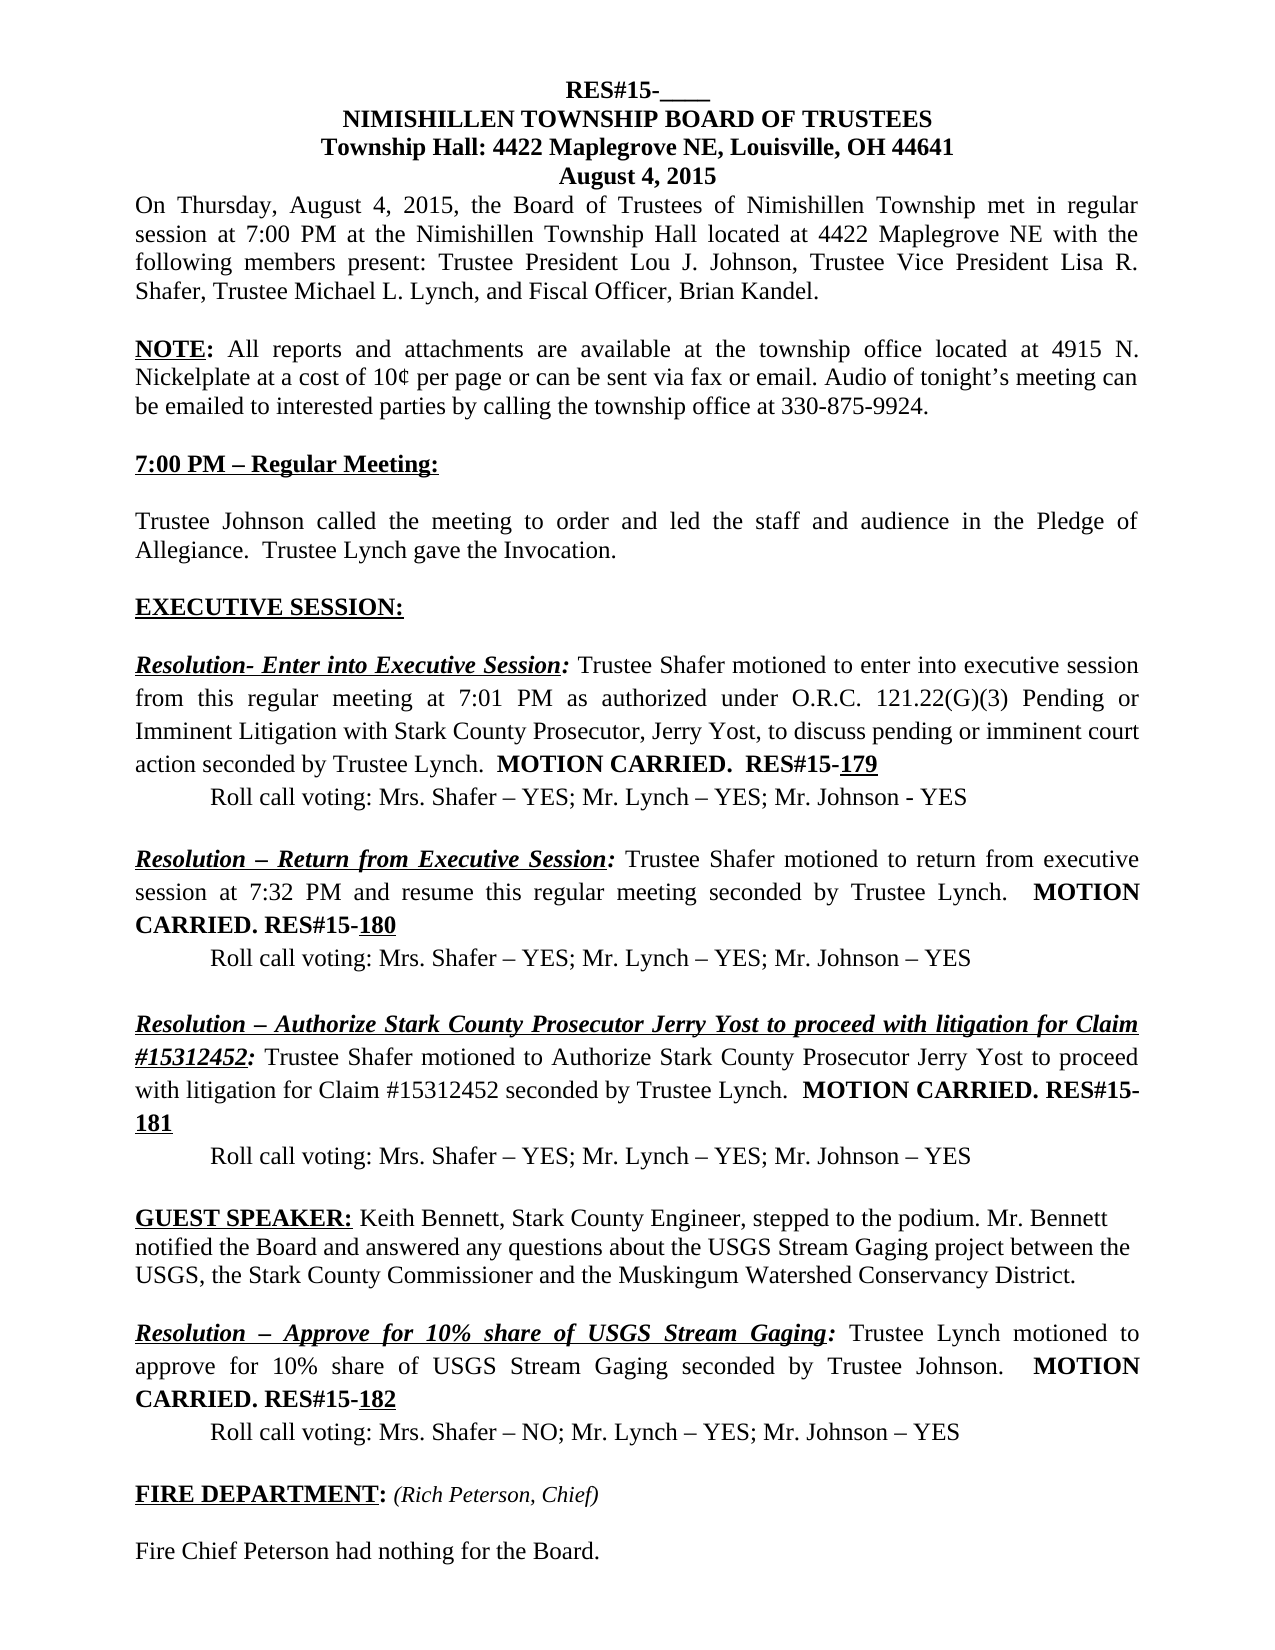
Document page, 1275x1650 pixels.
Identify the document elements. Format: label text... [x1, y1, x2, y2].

text Resolution – Authorize Stark County Prosecutor Jerry Yost to proceed with litigation for Claim #15312452: Trustee Shafer motioned to Authorize Stark County Prosecutor Jerry Yost to proceed with litigation for Claim #15312452 seconded by Trustee Lynch. MOTION CARRIED. RES#15-181 [135, 1009, 1140, 1137]
text Resolution- Enter into Executive Session: Trustee Shafer motioned to enter into executive session from this regular meeting at 7:01 PM as authorized under O.R.C. 121.22(G)(3) Pending or Imminent Litigation with Stark County Prosecutor, Jerry Yost, to discuss pending or imminent court action seconded by Trustee Lynch. MOTION CARRIED. RES#15-179 [135, 650, 1140, 778]
text 7:00 PM – Regular Meeting: [135, 449, 1140, 477]
text Resolution – Return from Executive Session: Trustee Shafer motioned to return from executive session at 7:32 PM and resume this regular meeting seconded by Trustee Lynch. MOTION CARRIED. RES#15-180 [135, 844, 1140, 939]
text August 4, 2015 [135, 161, 1140, 190]
text Fire Chief Peterson had nothing for the Board. [135, 1536, 1140, 1565]
text Roll call voting: Mrs. Shafer – YES; Mr. Lynch – YES; Mr. Johnson – YES [135, 1141, 1140, 1170]
text On Thursday, August 4, 2015, the Board of Trustees of Nimishillen Township met in regular session at 7:00 PM at the Nimishillen Township Hall located at 4422 Maplegrove NE with the following members present: Trustee President Lou J. Johnson, Trustee Vice President Lisa R. Shafer, Trustee Michael L. Lynch, and Fiscal Officer, Brian Kandel. [135, 190, 1140, 305]
text Roll call voting: Mrs. Shafer – YES; Mr. Lynch – YES; Mr. Johnson – YES [135, 943, 1140, 972]
text Resolution – Approve for 10% share of USGS Stream Gaging: Trustee Lynch motioned to approve for 10% share of USGS Stream Gaging seconded by Trustee Johnson. MOTION CARRIED. RES#15-182 [135, 1318, 1140, 1413]
text Township Hall: 4422 Maplegrove NE, Louisville, OH 44641 [135, 132, 1140, 161]
text FIRE DEPARTMENT: (Rich Peterson, Chief) [135, 1479, 1140, 1507]
text Roll call voting: Mrs. Shafer – YES; Mr. Lynch – YES; Mr. Johnson - YES [135, 782, 1140, 811]
text EXECUTIVE SESSION: [135, 592, 1140, 621]
subtitle RES#15-____ [135, 75, 1140, 104]
text Trustee Johnson called the meeting to order and led the staff and audience in the Pledge of Allegiance. Trustee Lynch gave the Invocation. [135, 506, 1140, 564]
subtitle NIMISHILLEN TOWNSHIP BOARD OF TRUSTEES [135, 104, 1140, 132]
text GUEST SPEAKER: Keith Bennett, Stark County Engineer, stepped to the podium. Mr. Bennett notified the Board and answered any questions about the USGS Stream Gaging project between the USGS, the Stark County Commissioner and the Muskingum Watershed Conservancy District. [135, 1203, 1140, 1289]
text Roll call voting: Mrs. Shafer – NO; Mr. Lynch – YES; Mr. Johnson – YES [135, 1417, 1140, 1446]
text NOTE: All reports and attachments are available at the township office located at 4915 N. Nickelplate at a cost of 10¢ per page or can be sent via fax or email. Audio of tonight’s meeting can be emailed to interested parties by calling the township office at 330-875-9924. [135, 334, 1140, 420]
